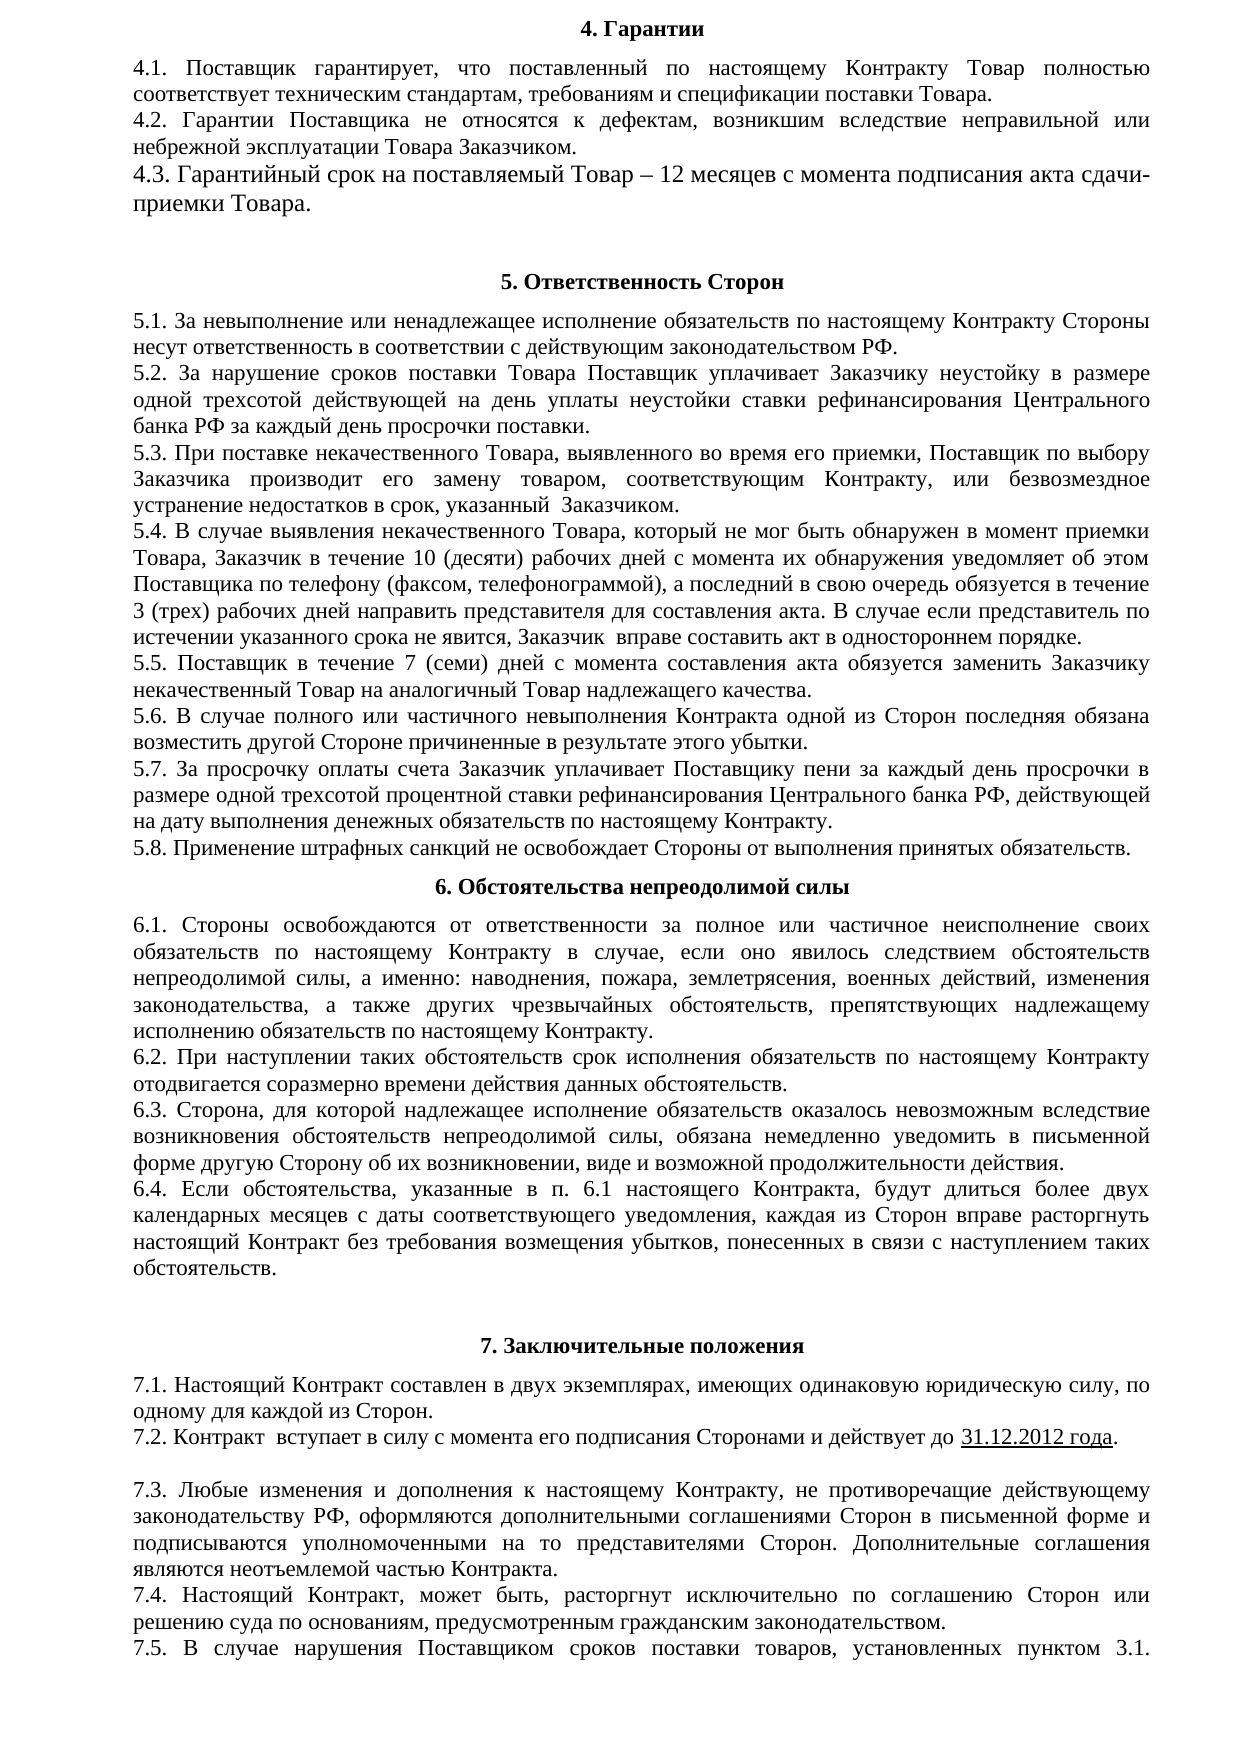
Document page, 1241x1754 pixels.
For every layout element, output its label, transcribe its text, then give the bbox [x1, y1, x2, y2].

text 7.4. Настоящий Контракт, может быть, расторгнут исключительно по соглашению Сторон или решению суда по основаниям, предусмотренным гражданским законодательством. [133, 1582, 1152, 1634]
text 7.1. Настоящий Контракт составлен в двух экземплярах, имеющих одинаковую юридическую силу, по одному для каждой из Сторон. [133, 1371, 1152, 1423]
text 5.7. За просрочку оплаты счета Заказчик уплачивает Поставщику пени за каждый день просрочки в размере одной трехсотой процентной ставки рефинансирования Центрального банка РФ, действующей на дату выполнения денежных обязательств по настоящему Контракту. [133, 755, 1152, 834]
text 7.3. Любые изменения и дополнения к настоящему Контракту, не противоречащие действующему законодательству РФ, оформляются дополнительными соглашениями Сторон в письменной форме и подписываются уполномоченными на то представителями Сторон. Дополнительные соглашения являются неотъемлемой частью Контракта. [133, 1476, 1152, 1582]
text 7.2. Контракт вступает в силу с момента его подписания Сторонами и действует до 31.12.2012 года. [133, 1423, 1152, 1450]
text 6.3. Сторона, для которой надлежащее исполнение обязательств оказалось невозможным вследствие возникновения обстоятельств непреодолимой силы, обязана немедленно уведомить в письменной форме другую Сторону об их возникновении, виде и возможной продолжительности действия. [133, 1096, 1152, 1175]
text 5.5. Поставщик в течение 7 (семи) дней с момента составления акта обязуется заменить Заказчику некачественный Товар на аналогичный Товар надлежащего качества. [133, 649, 1152, 702]
text 5.8. Применение штрафных санкций не освобождает Стороны от выполнения принятых обязательств. [133, 834, 1152, 860]
text 4.3. Гарантийный срок на поставляемый Товар – 12 месяцев с момента подписания акта сдачи-приемки Товара. [133, 159, 1152, 217]
text 5.1. За невыполнение или ненадлежащее исполнение обязательств по настоящему Контракту Стороны несут ответственность в соответствии с действующим законодательством РФ. [133, 307, 1152, 359]
text 5.6. В случае полного или частичного невыполнения Контракта одной из Сторон последняя обязана возместить другой Стороне причиненные в результате этого убытки. [133, 702, 1152, 755]
text 6.2. При наступлении таких обстоятельств срок исполнения обязательств по настоящему Контракту отодвигается соразмерно времени действия данных обстоятельств. [133, 1043, 1152, 1096]
text 7. Заключительные положения [133, 1332, 1152, 1358]
text 5.3. При поставке некачественного Товара, выявленного во время его приемки, Поставщик по выбору Заказчика производит его замену товаром, соответствующим Контракту, или безвозмездное устранение недостатков в срок, указанный Заказчиком. [133, 438, 1152, 518]
text 5. Ответственность Сторон [133, 268, 1152, 294]
text 4.1. Поставщик гарантирует, что поставленный по настоящему Контракту Товар полностью соответствует техническим стандартам, требованиям и спецификации поставки Товара. [133, 54, 1152, 106]
text 4. Гарантии [133, 15, 1152, 41]
text 6.1. Стороны освобождаются от ответственности за полное или частичное неисполнение своих обязательств по настоящему Контракту в случае, если оно явилось следствием обстоятельств непреодолимой силы, а именно: наводнения, пожара, землетрясения, военных действий, изменения законодательства, а также других чрезвычайных обстоятельств, препятствующих надлежащему исполнению обязательств по настоящему Контракту. [133, 912, 1152, 1043]
text 5.4. В случае выявления некачественного Товара, который не мог быть обнаружен в момент приемки Товара, Заказчик в течение 10 (десяти) рабочих дней с момента их обнаружения уведомляет об этом Поставщика по телефону (факсом, телефонограммой), а последний в свою очередь обязуется в течение 3 (трех) рабочих дней направить представителя для составления акта. В случае если представитель по истечении указанного срока не явится, Заказчик вправе составить акт в одностороннем порядке. [133, 518, 1152, 649]
text 4.2. Гарантии Поставщика не относятся к дефектам, возникшим вследствие неправильной или небрежной эксплуатации Товара Заказчиком. [133, 106, 1152, 159]
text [133, 1634, 1152, 1661]
text 5.2. За нарушение сроков поставки Товара Поставщик уплачивает Заказчику неустойку в размере одной трехсотой действующей на день уплаты неустойки ставки рефинансирования Центрального банка РФ за каждый день просрочки поставки. [133, 359, 1152, 438]
text 6. Обстоятельства непреодолимой силы [133, 873, 1152, 899]
text 6.4. Если обстоятельства, указанные в п. 6.1 настоящего Контракта, будут длиться более двух календарных месяцев с даты соответствующего уведомления, каждая из Сторон вправе расторгнуть настоящий Контракт без требования возмещения убытков, понесенных в связи с наступлением таких обстоятельств. [133, 1175, 1152, 1281]
